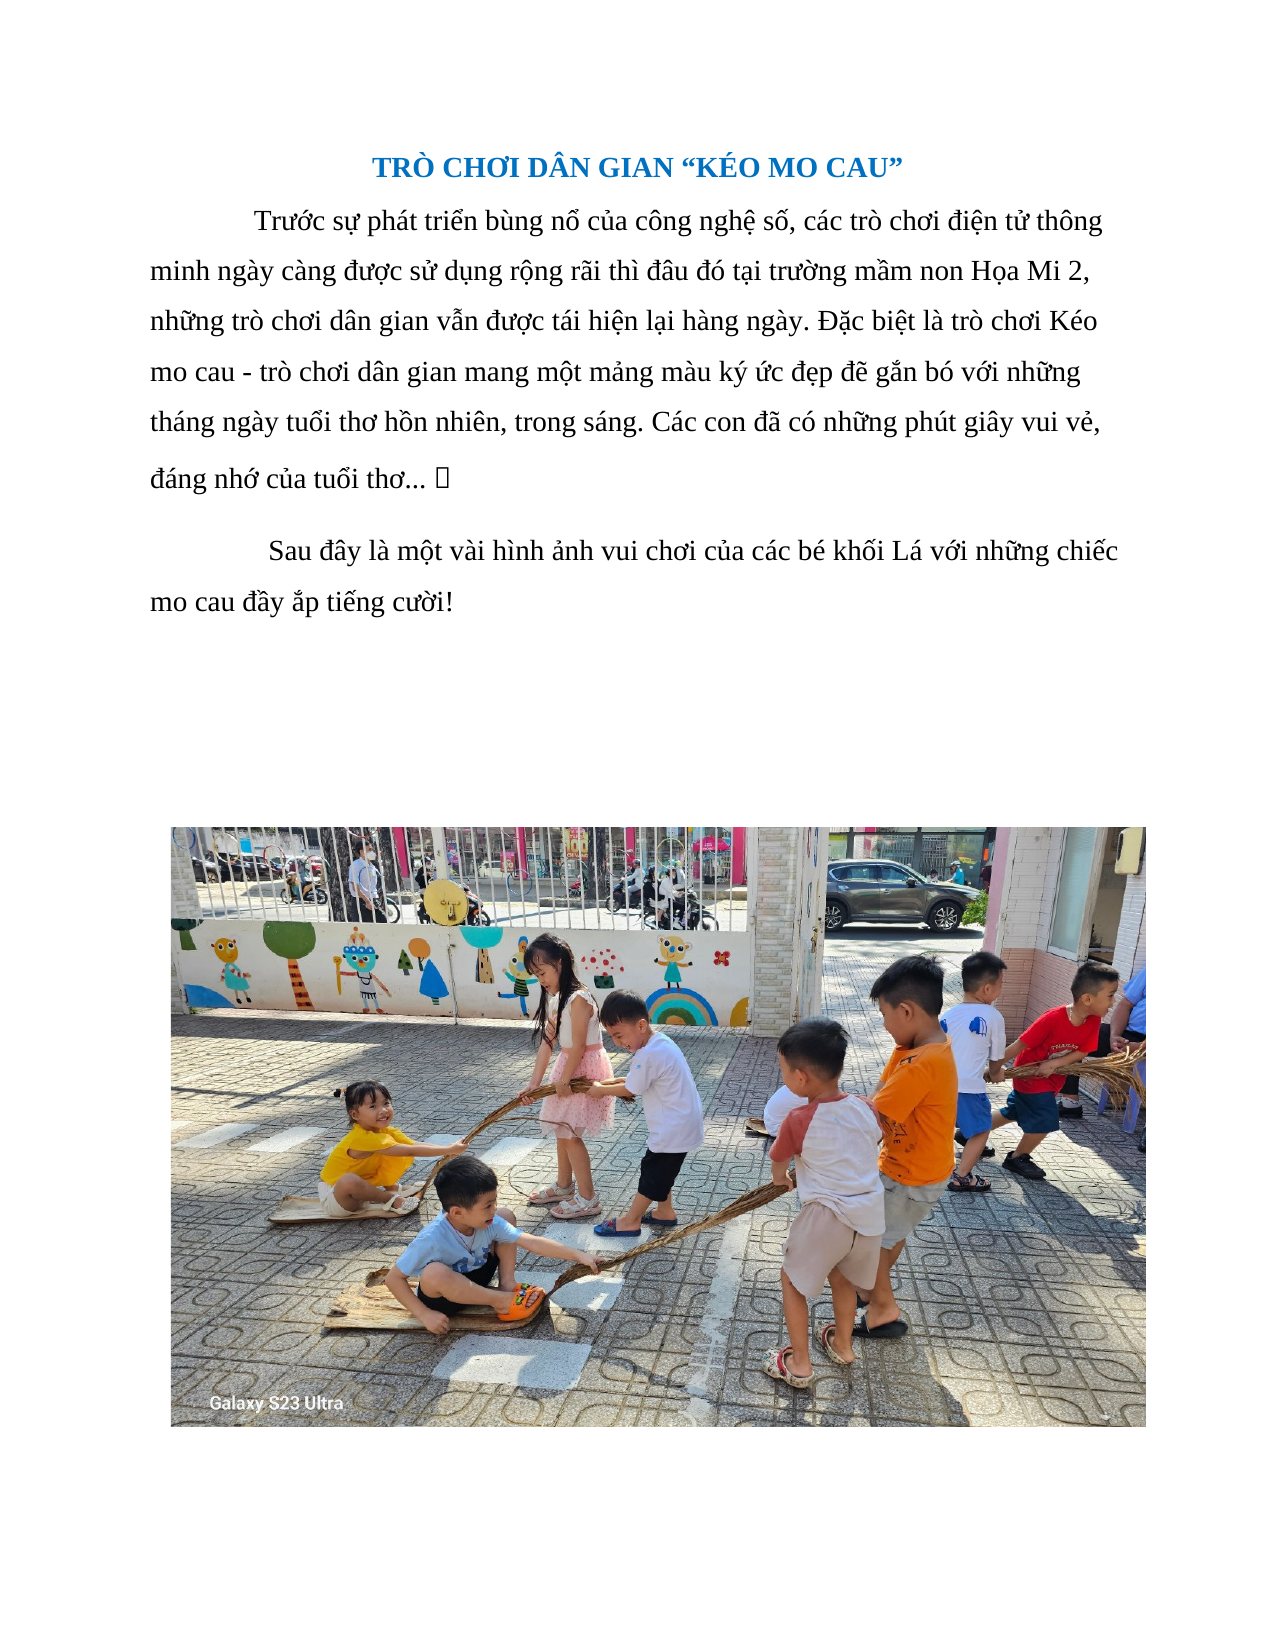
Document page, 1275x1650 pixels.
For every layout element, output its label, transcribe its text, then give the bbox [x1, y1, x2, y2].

text Sau đây là một vài hình ảnh vui chơi của các bé khối Lá với những chiếc mo cau đầy ắp tiếng cười! [150, 533, 1125, 617]
text TRÒ CHƠI DÂN GIAN “KÉO MO CAU” [150, 150, 1125, 183]
picture [170, 827, 1146, 1427]
text Trước sự phát triển bùng nổ của công nghệ số, các trò chơi điện tử thông minh ngày càng được sử dụng rộng rãi thì đâu đó tại trường mầm non Họa Mi 2, những trò chơi dân gian vẫn được tái hiện lại hàng ngày. Đặc biệt là trò chơi Kéo mo cau - trò chơi dân gian mang một mảng màu ký ức đẹp đẽ gắn bó với những tháng ngày tuổi thơ hồn nhiên, trong sáng. Các con đã có những phút giây vui vẻ, đáng nhớ của tuổi thơ... 🍃 [150, 203, 1125, 497]
